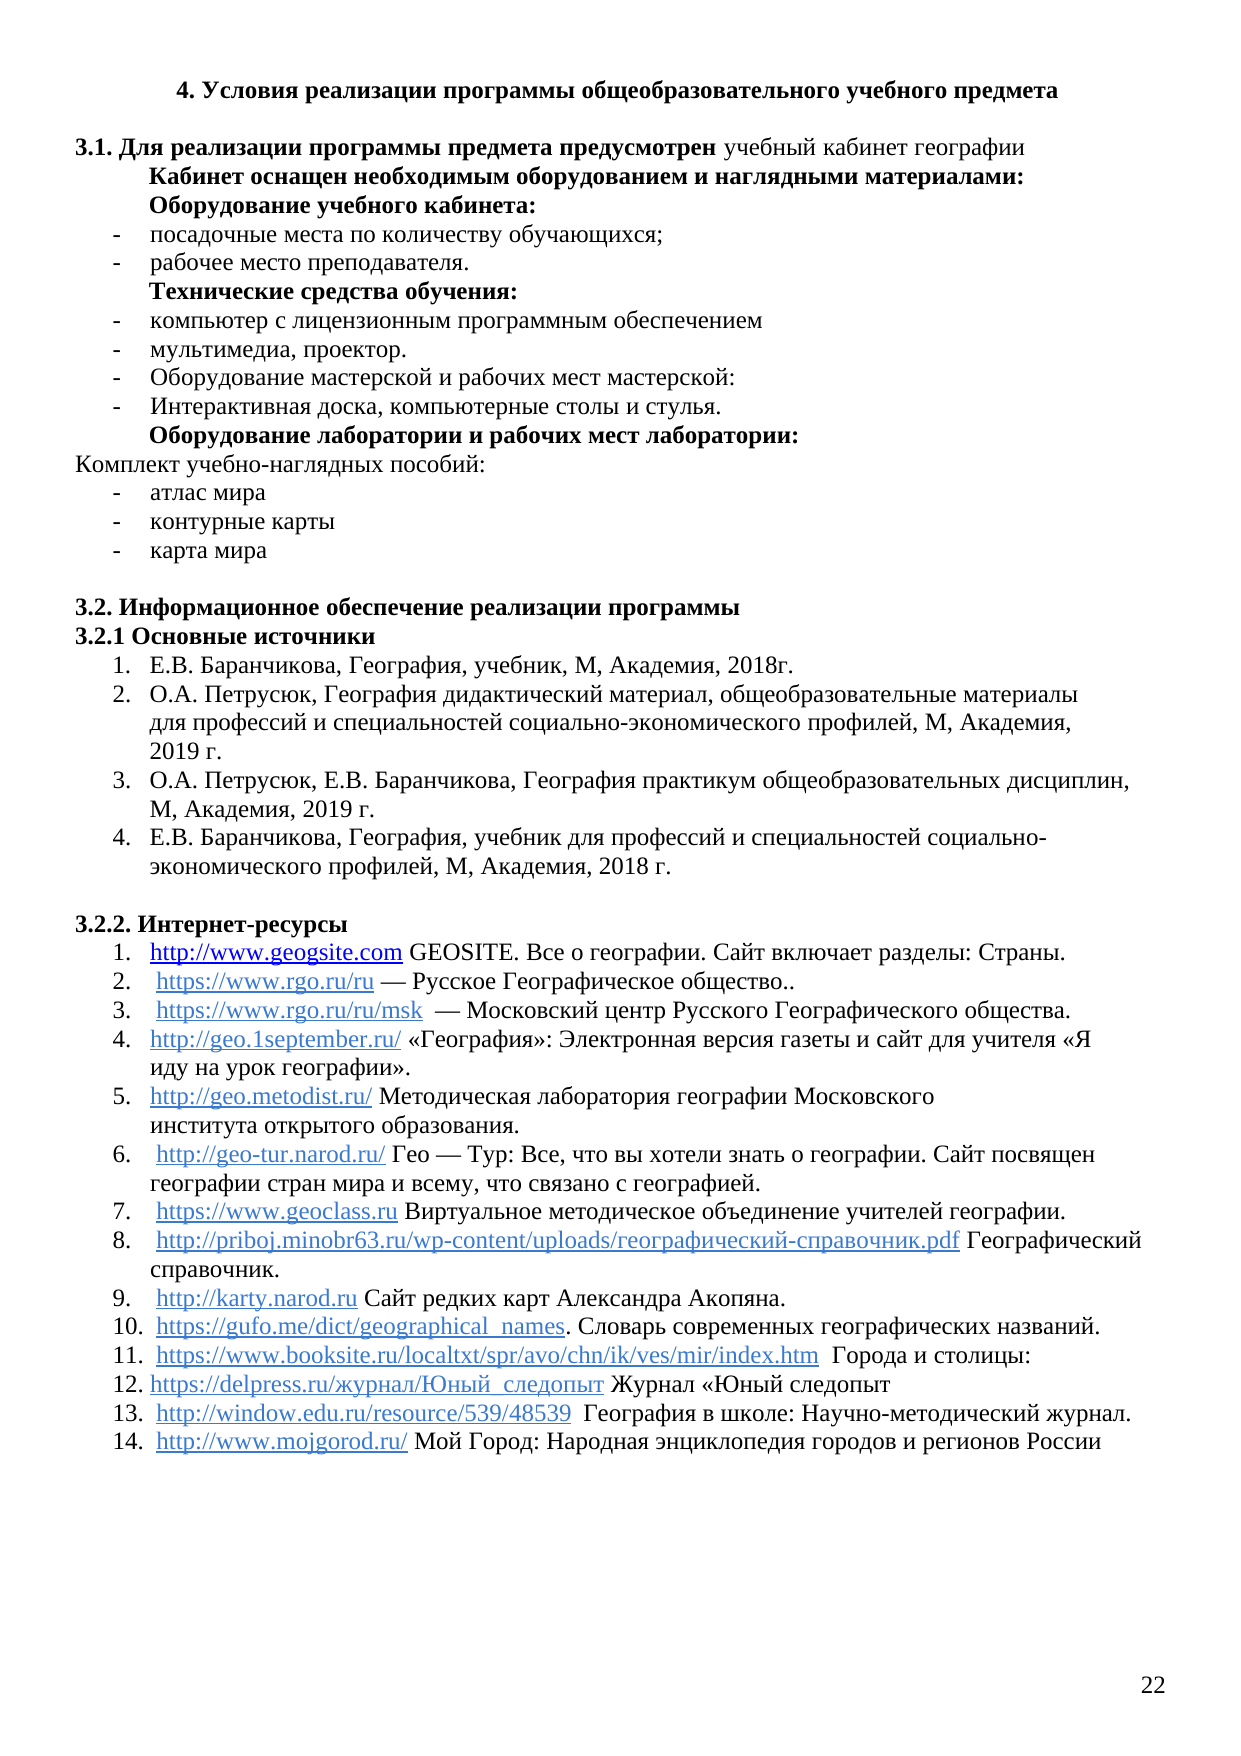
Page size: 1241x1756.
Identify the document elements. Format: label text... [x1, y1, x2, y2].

list http://www.geogsite.com GEOSITE. Все о географии. Сайт включает разделы: Страны. [112, 937, 1178, 966]
list http://karty.narod.ru Сайт редких карт Александра Акопяна. [112, 1283, 1178, 1311]
list https://www.rgo.ru/ru/msk — Московский центр Русского Географического общества. [112, 995, 1178, 1024]
list http://geo.1september.ru/ «География»: Электронная версия газеты и сайт для учителя «Я иду на урок географии». [112, 1024, 1136, 1081]
list О.А. Петрусюк, Е.В. Баранчикова, География практикум общеобразовательных дисциплин, М, Академия, 2019 г. [112, 765, 1164, 822]
list Оборудование мастерской и рабочих мест мастерской: [112, 362, 1178, 391]
list http://window.edu.ru/resource/539/48539 География в школе: Научно-методический журнал. [112, 1398, 1178, 1426]
subtitle Информационное обеспечение реализации программы [75, 592, 1178, 621]
list посадочные места по количеству обучающихся; [112, 219, 1178, 247]
list Условия реализации программы общеобразовательного учебного предмета [176, 75, 1178, 103]
list http://geo.metodist.ru/ Методическая лаборатория географии Московского института открытого образования. [112, 1081, 1048, 1139]
list мультимедиа, проектор. [112, 334, 1178, 362]
list Е.В. Баранчикова, География, учебник для профессий и специальностей социально- экономического профилей, М, Академия, 2018 г. [112, 822, 1047, 880]
subtitle Интернет-ресурсы [75, 909, 1178, 937]
list https://delpress.ru/журнал/Юный_следопыт Журнал «Юный следопыт [112, 1369, 1178, 1398]
list https://www.rgo.ru/ru — Русское Географическое общество.. [112, 966, 1178, 995]
list http://priboj.minobr63.ru/wp-content/uploads/географический-справочник.pdf Географический справочник. [112, 1225, 1148, 1283]
list компьютер с лицензионным программным обеспечением [112, 305, 1178, 334]
list http://geo-tur.narod.ru/ Гео — Тур: Все, что вы хотели знать о географии. Сайт посвящен географии стран мира и всему, что связано с географией. [112, 1139, 1096, 1196]
list контурные карты [112, 506, 1178, 535]
list рабочее место преподавателя. [112, 247, 1178, 276]
list Основные источники [75, 621, 1178, 650]
list атлас мира [112, 477, 1178, 506]
text Комплект учебно-наглядных пособий: [75, 449, 1178, 477]
list http://www.mojgorod.ru/ Мой Город: Народная энциклопедия городов и регионов России [112, 1426, 1178, 1455]
list https://gufo.me/dict/geographical_names. Словарь современных географических названий. [112, 1311, 1178, 1340]
subtitle Технические средства обучения: [149, 276, 1178, 305]
subtitle Для реализации программы предмета предусмотрен учебный кабинет географии Кабинет оснащен необходимым оборудованием и наглядными материалами: Оборудование учебного кабинета: [75, 132, 1025, 218]
list карта мира [112, 535, 1178, 564]
list Е.В. Баранчикова, География, учебник, М, Академия, 2018г. [112, 650, 1178, 679]
subtitle Оборудование лаборатории и рабочих мест лаборатории: [149, 420, 1178, 449]
list Интерактивная доска, компьютерные столы и стулья. [112, 391, 1178, 420]
list https://www.booksite.ru/localtxt/spr/avo/chn/ik/ves/mir/index.htm Города и столицы: [112, 1340, 1178, 1369]
list О.А. Петрусюк, География дидактический материал, общеобразовательные материалы для профессий и специальностей социально-экономического профилей, М, Академия, 2019 г. [112, 679, 1121, 765]
list https://www.geoclass.ru Виртуальное методическое объединение учителей географии. [112, 1196, 1178, 1225]
